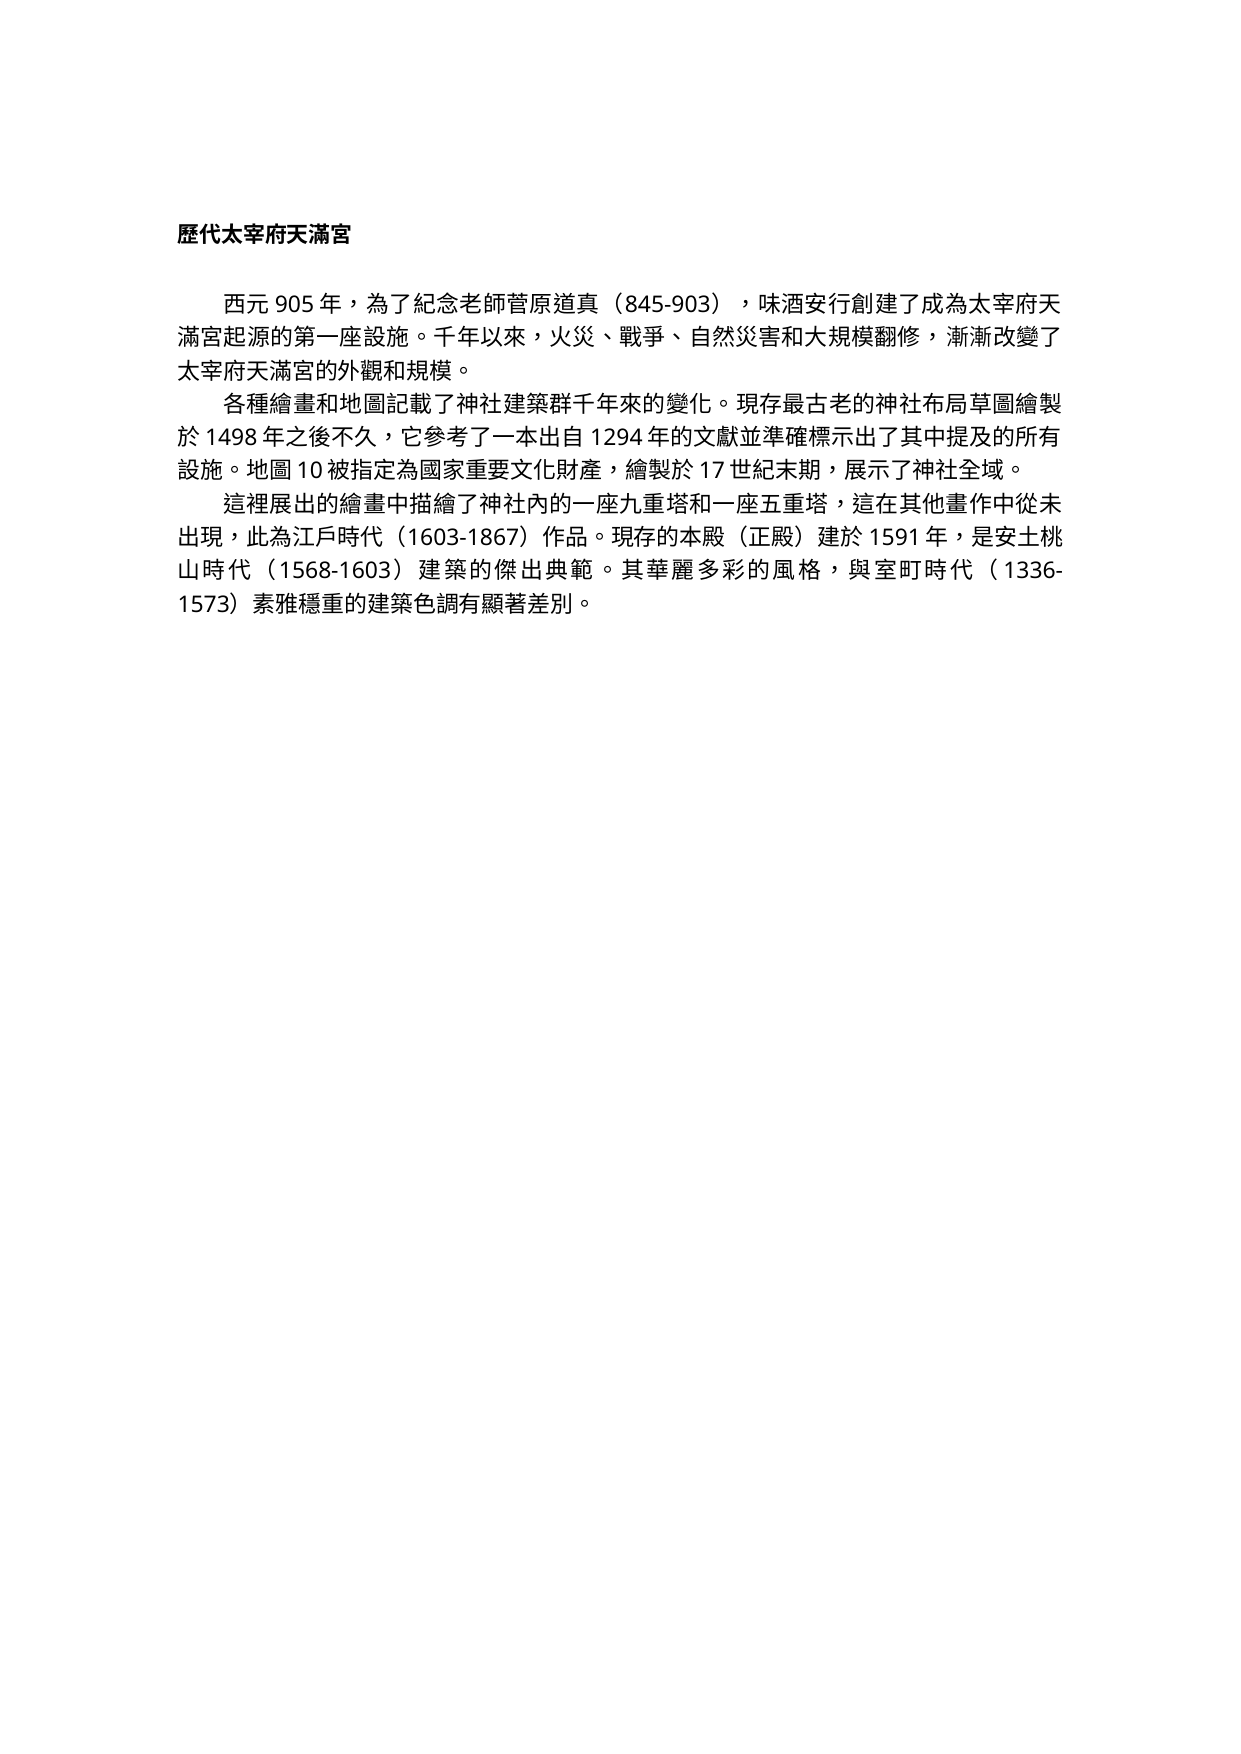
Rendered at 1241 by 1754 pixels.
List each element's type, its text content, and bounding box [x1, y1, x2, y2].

text 這裡展出的繪畫中描繪了神社內的一座九重塔和一座五重塔，這在其他畫作中從未出現，此為江戶時代（1603-1867）作品。現存的本殿（正殿）建於1591年，是安土桃山時代（1568-1603）建築的傑出典範。其華麗多彩的風格，與室町時代（1336-1573）素雅穩重的建築色調有顯著差別。 [177, 486, 1063, 619]
text 西元905年，為了紀念老師菅原道真（845-903），味酒安行創建了成為太宰府天滿宮起源的第一座設施。千年以來，火災、戰爭、自然災害和大規模翻修，漸漸改變了太宰府天滿宮的外觀和規模。 [177, 286, 1063, 386]
text 歷代太宰府天滿宮 [177, 217, 1063, 248]
text 各種繪畫和地圖記載了神社建築群千年來的變化。現存最古老的神社布局草圖繪製於1498年之後不久，它參考了一本出自1294年的文獻並準確標示出了其中提及的所有設施。地圖10被指定為國家重要文化財產，繪製於17世紀末期，展示了神社全域。 [177, 386, 1063, 486]
